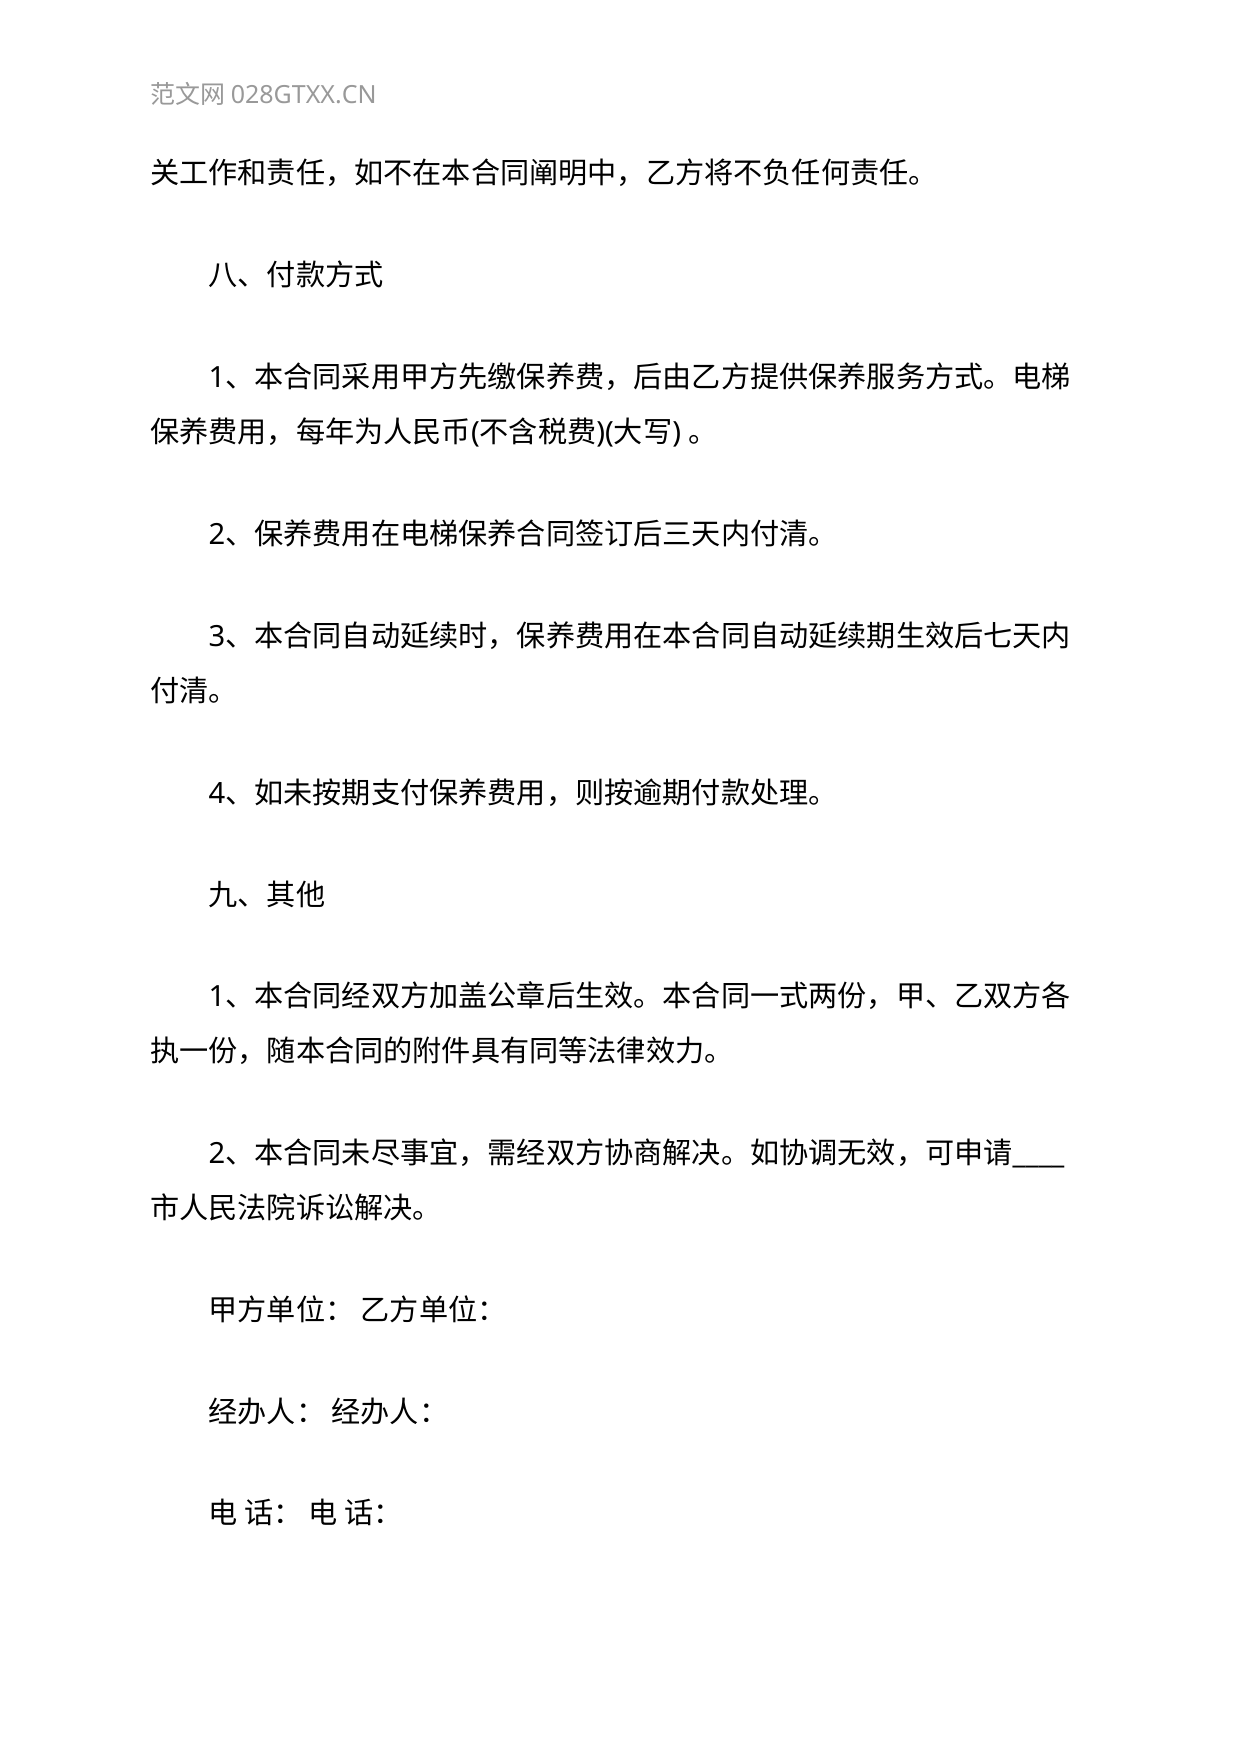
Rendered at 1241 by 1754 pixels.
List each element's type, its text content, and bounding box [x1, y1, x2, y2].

text 3、本合同自动延续时，保养费用在本合同自动延续期生效后七天内付清。 [150, 612, 1090, 710]
text 八、付款方式 [150, 252, 1090, 294]
text 电 话： 电 话： [150, 1490, 1090, 1532]
text 九、其他 [150, 871, 1090, 913]
text 2、本合同未尽事宜，需经双方协商解决。如协调无效，可申请____市人民法院诉讼解决。 [150, 1130, 1090, 1227]
text 1、本合同采用甲方先缴保养费，后由乙方提供保养服务方式。电梯保养费用，每年为人民币(不含税费)(大写) 。 [150, 353, 1090, 451]
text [150, 150, 1090, 192]
text 4、如未按期支付保养费用，则按逾期付款处理。 [150, 769, 1090, 812]
text 1、本合同经双方加盖公章后生效。本合同一式两份，甲、乙双方各执一份，随本合同的附件具有同等法律效力。 [150, 973, 1090, 1070]
text 2、保养费用在电梯保养合同签订后三天内付清。 [150, 511, 1090, 553]
text 经办人： 经办人： [150, 1388, 1090, 1431]
text 甲方单位： 乙方单位： [150, 1287, 1090, 1329]
